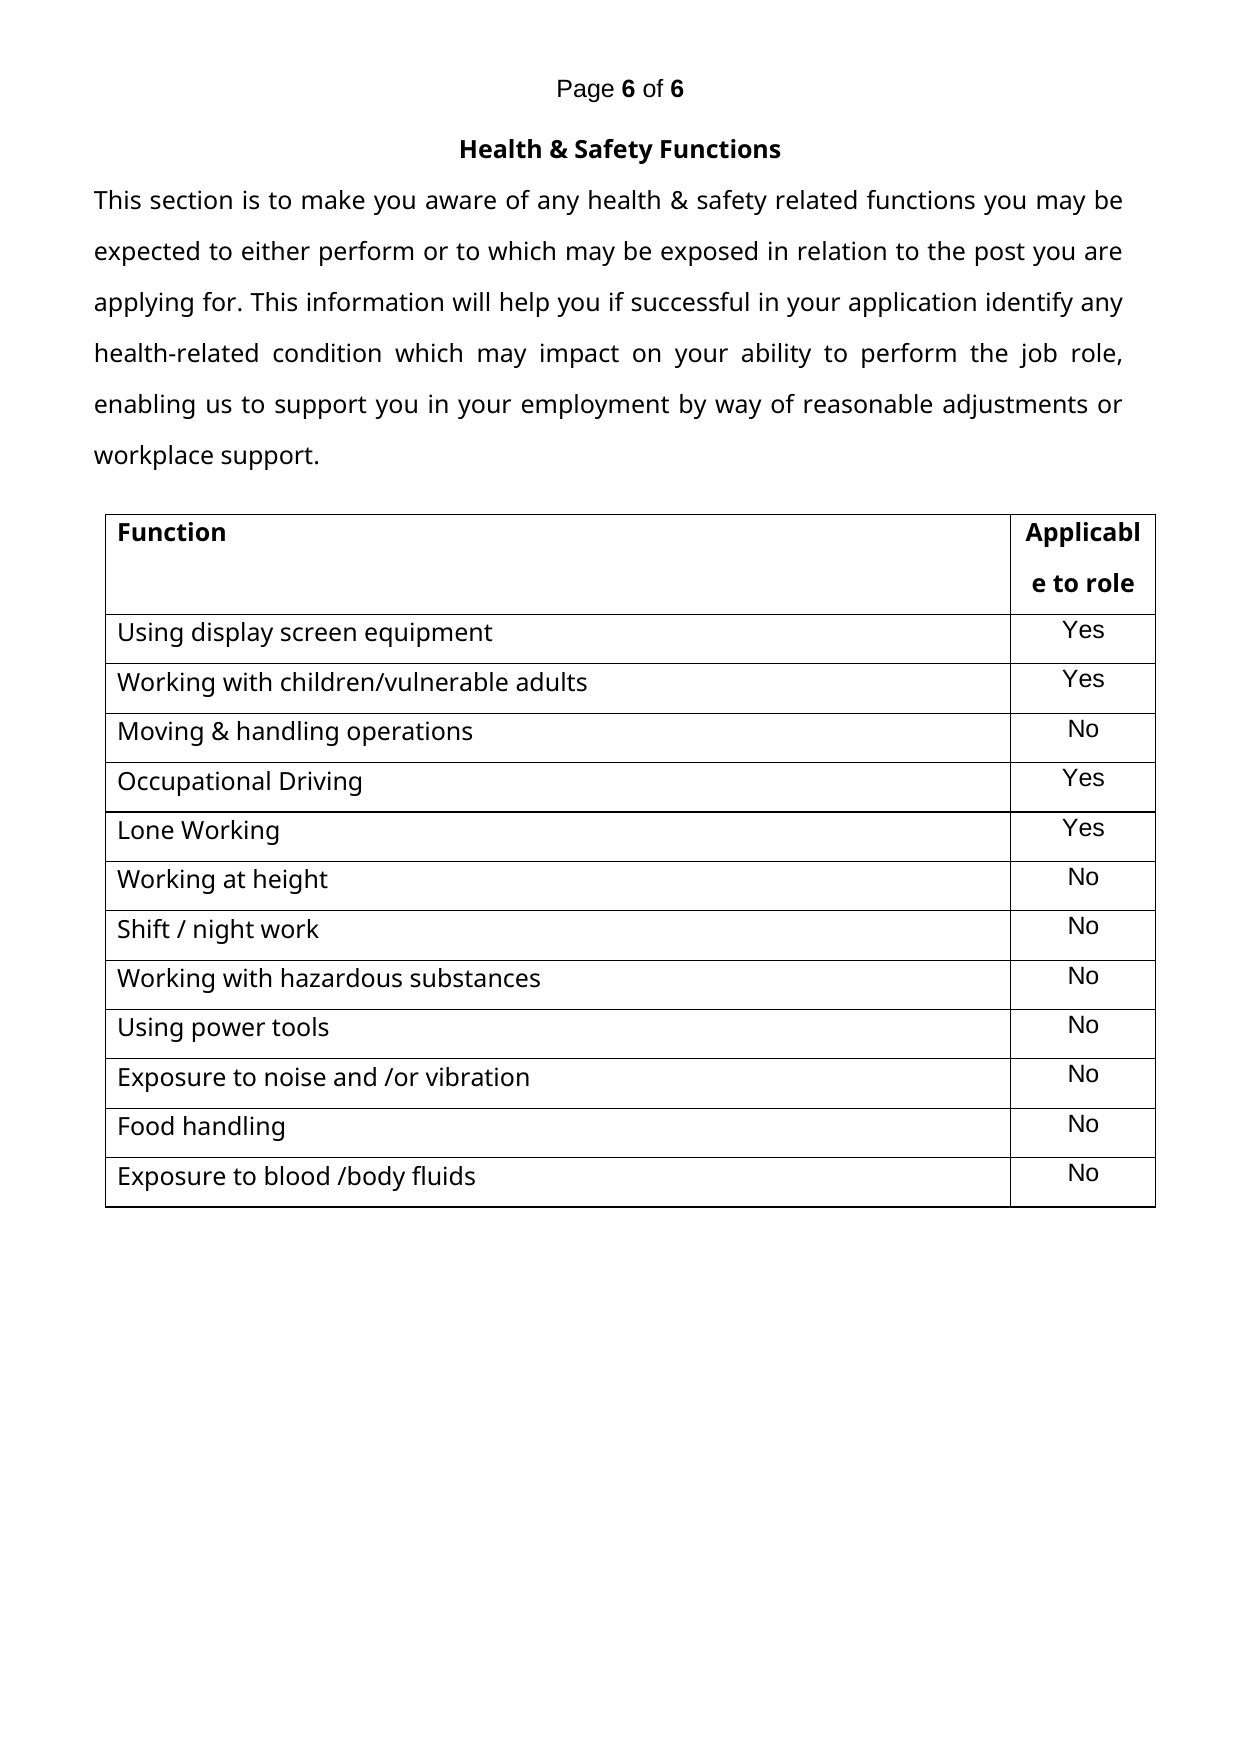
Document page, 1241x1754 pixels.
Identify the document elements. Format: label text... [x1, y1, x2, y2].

table_header Function [106, 515, 1010, 614]
table_cell Occupational Driving [106, 763, 1010, 811]
table_cell Food handling [106, 1109, 1010, 1157]
table_cell No [1011, 1010, 1155, 1058]
table_cell No [1011, 862, 1155, 910]
table_cell Working at height [106, 862, 1010, 910]
table_cell No [1011, 714, 1155, 762]
table_cell Using power tools [106, 1010, 1010, 1058]
table_cell Exposure to blood /body fluids [106, 1158, 1010, 1206]
table_cell No [1011, 961, 1155, 1009]
table_cell Lone Working [106, 813, 1010, 861]
table_cell Working with hazardous substances [106, 961, 1010, 1009]
table_cell Yes [1011, 763, 1155, 811]
table_cell Yes [1011, 615, 1155, 663]
table_header Applicable to role [1011, 515, 1155, 614]
table_cell Yes [1011, 664, 1155, 713]
title Health & Safety Functions [187, 131, 1053, 165]
table_cell No [1011, 1158, 1155, 1206]
table_cell Using display screen equipment [106, 615, 1010, 663]
table_cell Working with children/vulnerable adults [106, 664, 1010, 713]
table_cell Shift / night work [106, 911, 1010, 959]
title This section is to make you aware of any health & safety related functions you may be expected to either perform or to which may be exposed in relation to the post you are applying for. This information will help you if successful in your application identify any health-related condition which may impact on your ability to perform the job role, enabling us to support you in your employment by way of reasonable adjustments or workplace support. [94, 182, 1125, 472]
table_cell Moving & handling operations [106, 714, 1010, 762]
table_cell No [1011, 911, 1155, 959]
table_cell Exposure to noise and /or vibration [106, 1059, 1010, 1108]
table_cell Yes [1011, 813, 1155, 861]
table_cell No [1011, 1059, 1155, 1108]
table_cell No [1011, 1109, 1155, 1157]
